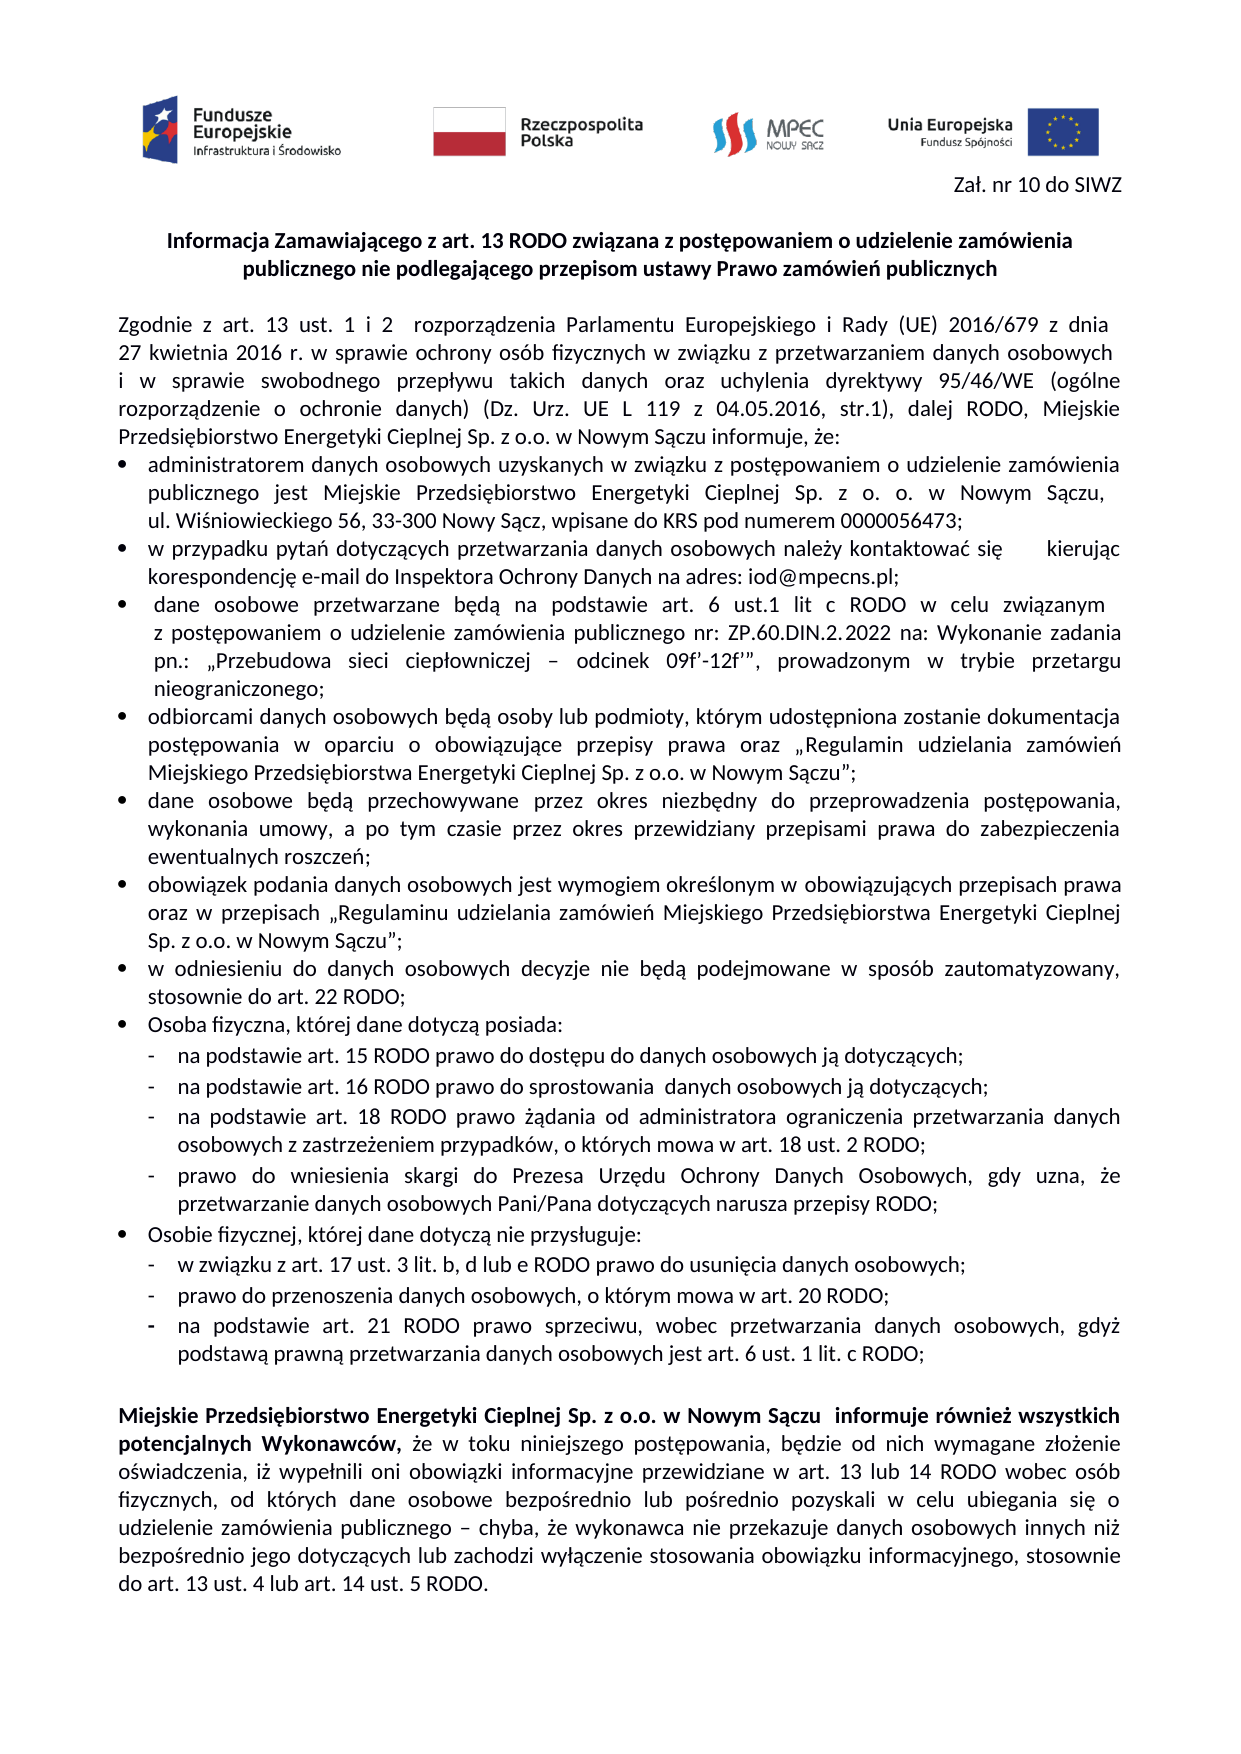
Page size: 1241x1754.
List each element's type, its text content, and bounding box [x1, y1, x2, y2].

list Osobie fizycznej, której dane dotyczą nie przysługuje: [118, 1220, 1122, 1248]
text Informacja Zamawiającego z art. 13 RODO związana z postępowaniem o udzielenie zamówienia publicznego nie podlegającego przepisom ustawy Prawo zamówień publicznych [118, 226, 1122, 282]
list Osoba fizyczna, której dane dotyczą posiada: [118, 1011, 1122, 1038]
text Miejskie Przedsiębiorstwo Energetyki Cieplnej Sp. z o.o. w Nowym Sączu informuje również wszystkich potencjalnych Wykonawców, że w toku niniejszego postępowania, będzie od nich wymagane złożenie oświadczenia, iż wypełnili oni obowiązki informacyjne przewidziane w art. 13 lub 14 RODO wobec osób fizycznych, od których dane osobowe bezpośrednio lub pośrednio pozyskali w celu ubiegania się o udzielenie zamówienia publicznego – chyba, że wykonawca nie przekazuje danych osobowych innych niż bezpośrednio jego dotyczących lub zachodzi wyłączenie stosowania obowiązku informacyjnego, stosownie do art. 13 ust. 4 lub art. 14 ust. 5 RODO. [118, 1401, 1122, 1597]
text Zgodnie z art. 13 ust. 1 i 2 rozporządzenia Parlamentu Europejskiego i Rady (UE) 2016/679 z dnia 27 kwietnia 2016 r. w sprawie ochrony osób fizycznych w związku z przetwarzaniem danych osobowych i w sprawie swobodnego przepływu takich danych oraz uchylenia dyrektywy 95/46/WE (ogólne rozporządzenie o ochronie danych) (Dz. Urz. UE L 119 z 04.05.2016, str.1), dalej RODO, Miejskie Przedsiębiorstwo Energetyki Cieplnej Sp. z o.o. w Nowym Sączu informuje, że: [118, 310, 1122, 450]
list w przypadku pytań dotyczących przetwarzania danych osobowych należy kontaktować się kierując korespondencję e-mail do Inspektora Ochrony Danych na adres: iod@mpecns.pl; [118, 534, 1122, 590]
picture [130, 88, 1110, 170]
text - na podstawie art. 21 RODO prawo sprzeciwu, wobec przetwarzania danych osobowych, gdyż podstawą prawną przetwarzania danych osobowych jest art. 6 ust. 1 lit. c RODO; [148, 1312, 1122, 1368]
list dane osobowe przetwarzane będą na podstawie art. 6 ust.1 lit c RODO w celu związanym z postępowaniem o udzielenie zamówienia publicznego nr: ZP.60.DIN.2.2022 na: Wykonanie zadania pn.: „Przebudowa sieci ciepłowniczej – odcinek 09f’-12f’”, prowadzonym w trybie przetargu nieograniczonego; [118, 590, 1122, 702]
text - prawo do przenoszenia danych osobowych, o którym mowa w art. 20 RODO; [148, 1281, 1122, 1309]
text - na podstawie art. 16 RODO prawo do sprostowania danych osobowych ją dotyczących; [148, 1072, 1122, 1100]
list w odniesieniu do danych osobowych decyzje nie będą podejmowane w sposób zautomatyzowany, stosownie do art. 22 RODO; [118, 954, 1122, 1011]
list administratorem danych osobowych uzyskanych w związku z postępowaniem o udzielenie zamówienia publicznego jest Miejskie Przedsiębiorstwo Energetyki Cieplnej Sp. z o. o. w Nowym Sączu, ul. Wiśniowieckiego 56, 33-300 Nowy Sącz, wpisane do KRS pod numerem 0000056473; [118, 450, 1122, 534]
text - na podstawie art. 18 RODO prawo żądania od administratora ograniczenia przetwarzania danych osobowych z zastrzeżeniem przypadków, o których mowa w art. 18 ust. 2 RODO; [148, 1102, 1122, 1158]
text - w związku z art. 17 ust. 3 lit. b, d lub e RODO prawo do usunięcia danych osobowych; [148, 1250, 1122, 1278]
text Zał. nr 10 do SIWZ [118, 170, 1122, 198]
list dane osobowe będą przechowywane przez okres niezbędny do przeprowadzenia postępowania, wykonania umowy, a po tym czasie przez okres przewidziany przepisami prawa do zabezpieczenia ewentualnych roszczeń; [118, 786, 1122, 870]
text - na podstawie art. 15 RODO prawo do dostępu do danych osobowych ją dotyczących; [148, 1041, 1122, 1069]
text - prawo do wniesienia skargi do Prezesa Urzędu Ochrony Danych Osobowych, gdy uzna, że przetwarzanie danych osobowych Pani/Pana dotyczących narusza przepisy RODO; [148, 1161, 1122, 1217]
list obowiązek podania danych osobowych jest wymogiem określonym w obowiązujących przepisach prawa oraz w przepisach „Regulaminu udzielania zamówień Miejskiego Przedsiębiorstwa Energetyki Cieplnej Sp. z o.o. w Nowym Sączu”; [118, 870, 1122, 954]
list odbiorcami danych osobowych będą osoby lub podmioty, którym udostępniona zostanie dokumentacja postępowania w oparciu o obowiązujące przepisy prawa oraz „Regulamin udzielania zamówień Miejskiego Przedsiębiorstwa Energetyki Cieplnej Sp. z o.o. w Nowym Sączu”; [118, 702, 1122, 786]
